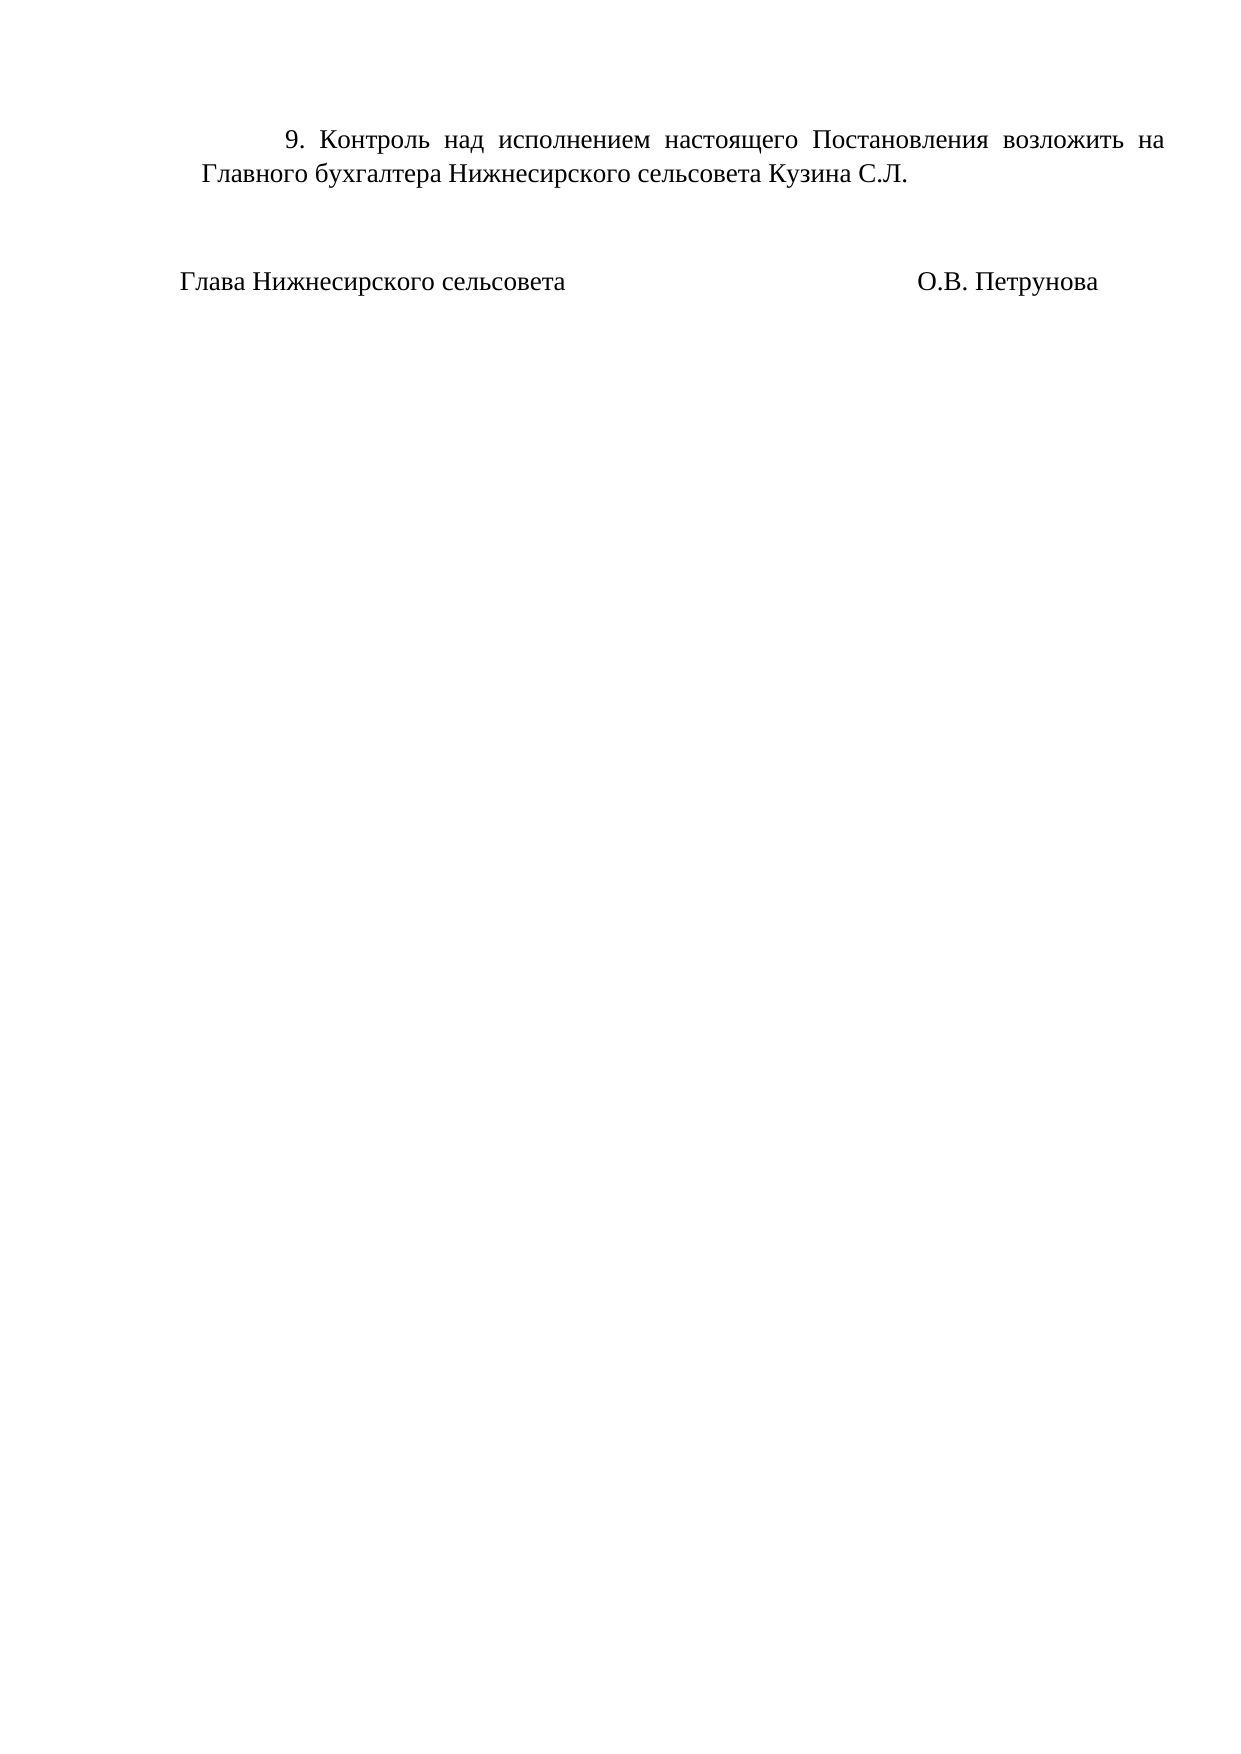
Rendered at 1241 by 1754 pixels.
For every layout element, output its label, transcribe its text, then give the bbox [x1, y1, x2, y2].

text Глава Нижнесирского сельсовета О.В. Петрунова [179, 265, 1166, 296]
list 9. Контроль над исполнением настоящего Постановления возложить на Главного бухгалтера Нижнесирского сельсовета Кузина С.Л. [201, 123, 1166, 188]
